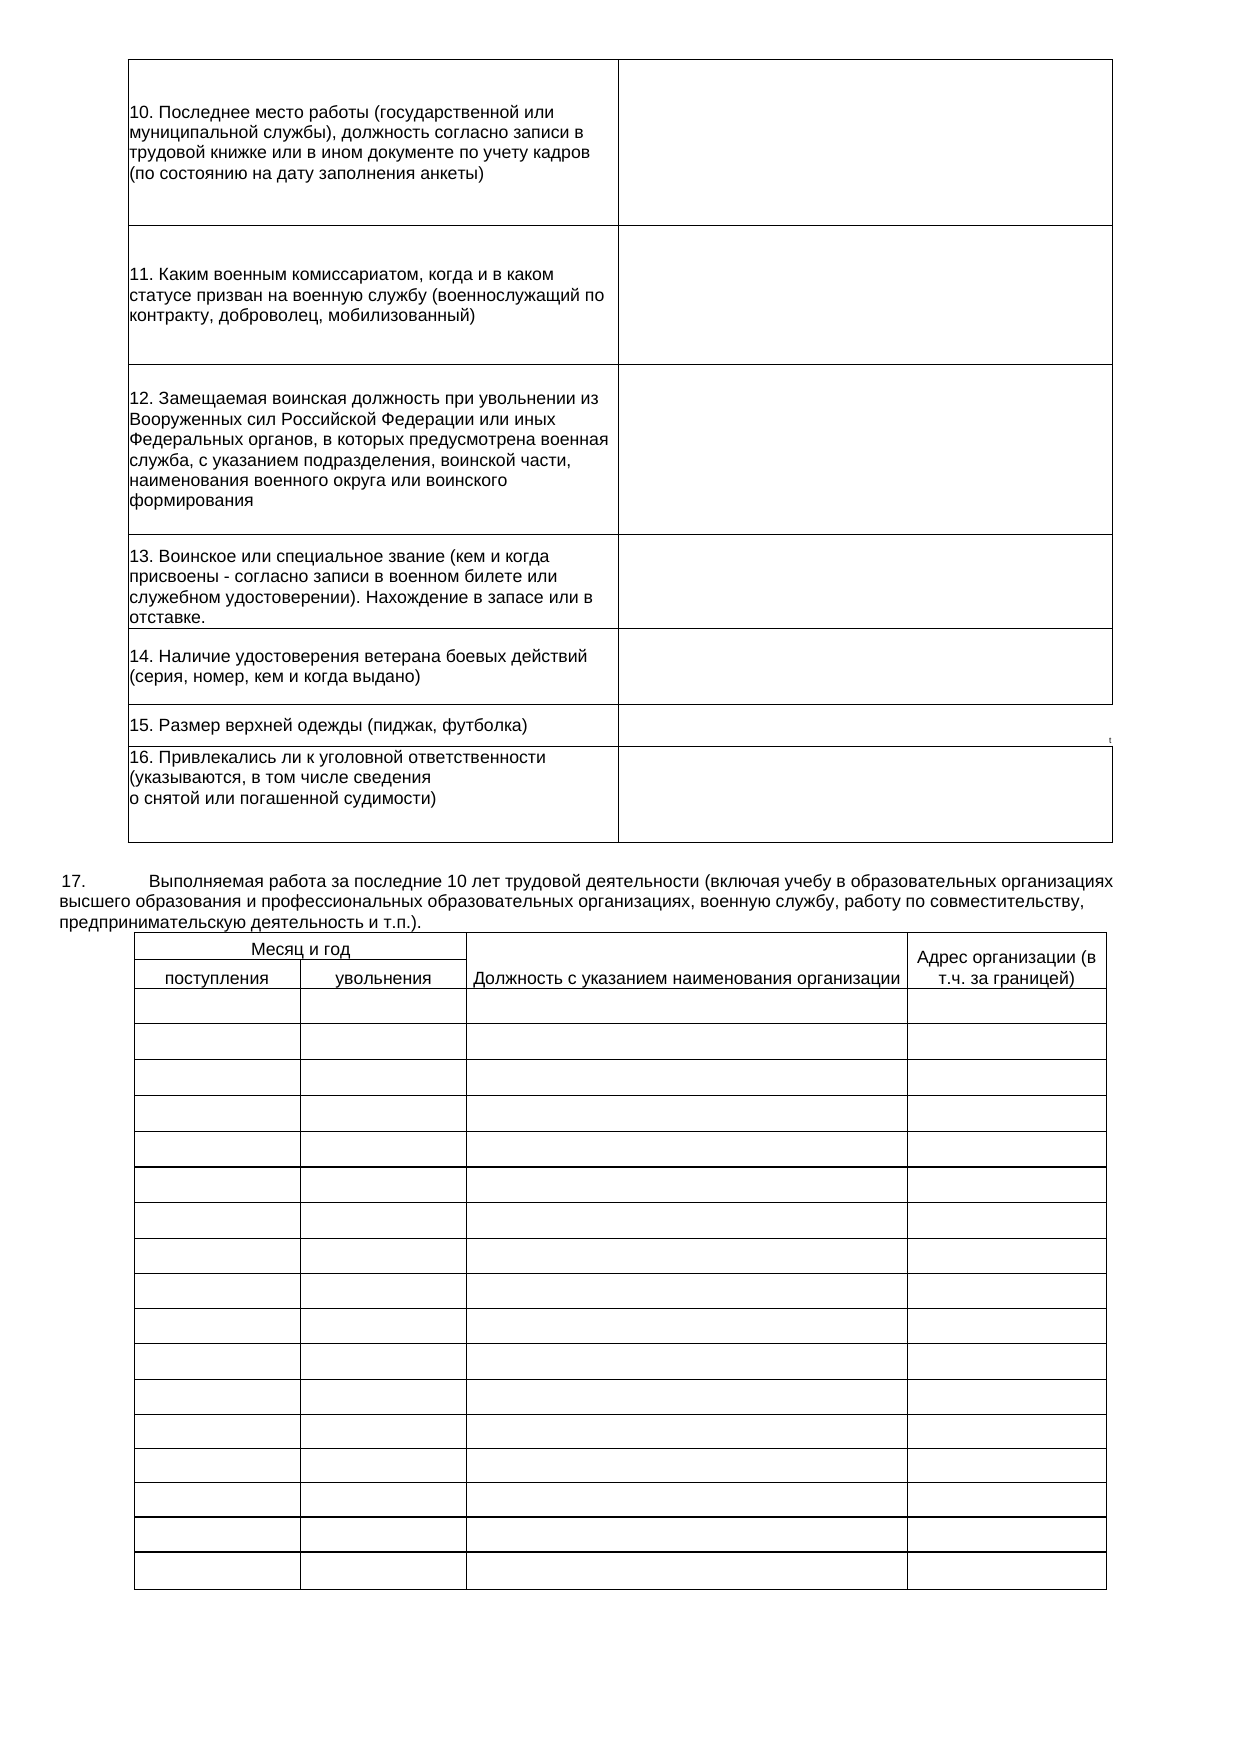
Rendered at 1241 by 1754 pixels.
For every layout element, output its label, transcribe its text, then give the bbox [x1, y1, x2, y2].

table_cell [467, 1449, 907, 1482]
table_cell [135, 1274, 300, 1308]
table_header Должность с указанием наименования организации [467, 933, 907, 988]
table_cell [301, 1203, 466, 1237]
table_cell [135, 1449, 300, 1482]
table_cell [619, 629, 1112, 703]
table_cell [908, 1483, 1106, 1516]
table_cell [135, 1309, 300, 1343]
table_cell [908, 1203, 1106, 1237]
table_cell [908, 989, 1106, 1023]
table_cell [908, 1274, 1106, 1308]
table_cell 14. Наличие удостоверения ветерана боевых действий (серия, номер, кем и когда выдано) [129, 629, 618, 703]
table_cell [467, 1344, 907, 1378]
table_cell [467, 1096, 907, 1131]
table_cell [467, 1553, 907, 1589]
table_cell [467, 1024, 907, 1059]
table_cell [301, 1483, 466, 1516]
table_cell [135, 1168, 300, 1202]
table_cell [467, 1309, 907, 1343]
table_cell [301, 1096, 466, 1131]
table_cell [908, 1060, 1106, 1095]
table_cell [908, 1132, 1106, 1166]
table_cell [301, 1024, 466, 1059]
table_header 10. Последнее место работы (государственной или муниципальной службы), должность согласно записи в трудовой книжке или в ином документе по учету кадров (по состоянию на дату заполнения анкеты) [129, 60, 618, 224]
table_cell [908, 1415, 1106, 1448]
table_cell [619, 747, 1112, 842]
table_cell [301, 1132, 466, 1166]
table_cell [908, 1380, 1106, 1413]
table_cell [467, 1239, 907, 1273]
table_cell [908, 1518, 1106, 1551]
table_cell [301, 1415, 466, 1448]
table_cell [908, 1553, 1106, 1589]
table_cell [908, 1344, 1106, 1378]
table_cell [467, 1518, 907, 1551]
table_cell [135, 1415, 300, 1448]
table_cell [301, 1518, 466, 1551]
table_cell [301, 1274, 466, 1308]
table_header Адрес организации (в т.ч. за границей) [908, 933, 1106, 988]
table_cell [467, 1274, 907, 1308]
table_cell [619, 226, 1112, 364]
table_cell 11. Каким военным комиссариатом, когда и в каком статусе призван на военную службу (военнослужащий по контракту, доброволец, мобилизованный) [129, 226, 618, 364]
table_header Месяц и год [135, 933, 466, 959]
table_cell [908, 1239, 1106, 1273]
table_cell увольнения [301, 960, 466, 988]
table_cell [467, 1203, 907, 1237]
table_cell 15. Размер верхней одежды (пиджак, футболка) [129, 705, 618, 746]
table_cell [908, 1096, 1106, 1131]
list Выполняемая работа за последние 10 лет трудовой деятельности (включая учебу в образовательных организациях высшего образования и профессиональных образовательных организациях, военную службу, работу по совместительству, предпринимательскую деятельность и т.п.). [59, 871, 1181, 932]
table_cell 12. Замещаемая воинская должность при увольнении из Вооруженных сил Российской Федерации или иных Федеральных органов, в которых предусмотрена военная служба, с указанием подразделения, воинской части, наименования военного округа или воинского формирования [129, 365, 618, 533]
table_cell [135, 1203, 300, 1237]
table_cell [467, 1060, 907, 1095]
table_cell [908, 1449, 1106, 1482]
table_cell [301, 1553, 466, 1589]
table_cell [908, 1309, 1106, 1343]
table_header [619, 60, 1112, 224]
table_cell [619, 535, 1112, 627]
table_cell [467, 1415, 907, 1448]
table_cell [135, 1024, 300, 1059]
table_cell [619, 365, 1112, 533]
table_cell [467, 1483, 907, 1516]
table_cell [135, 1239, 300, 1273]
table_cell [301, 1344, 466, 1378]
table_cell [135, 1132, 300, 1166]
table_cell поступления [135, 960, 300, 988]
table_cell [467, 1132, 907, 1166]
table_cell [135, 1344, 300, 1378]
table_cell [301, 1239, 466, 1273]
table_cell [135, 1096, 300, 1131]
table_cell [467, 1380, 907, 1413]
table_cell [301, 1380, 466, 1413]
table_cell [135, 1380, 300, 1413]
table_cell [135, 1518, 300, 1551]
table_cell [467, 989, 907, 1023]
table_cell [135, 1553, 300, 1589]
table_cell 13. Воинское или специальное звание (кем и когда присвоены - согласно записи в военном билете или служебном удостоверении). Нахождение в запасе или в отставке. [129, 535, 618, 627]
table_cell [908, 1168, 1106, 1202]
table_cell [467, 1168, 907, 1202]
table_cell [301, 989, 466, 1023]
table_cell [301, 1309, 466, 1343]
table_cell [135, 989, 300, 1023]
table_cell 16. Привлекались ли к уголовной ответственности (указываются, в том числе сведения о снятой или погашенной судимости) [129, 747, 618, 842]
table_cell [135, 1060, 300, 1095]
table_cell t [619, 705, 1112, 746]
table_cell [135, 1483, 300, 1516]
table_cell [301, 1060, 466, 1095]
table_cell [908, 1024, 1106, 1059]
table_cell [301, 1449, 466, 1482]
table_cell [301, 1168, 466, 1202]
